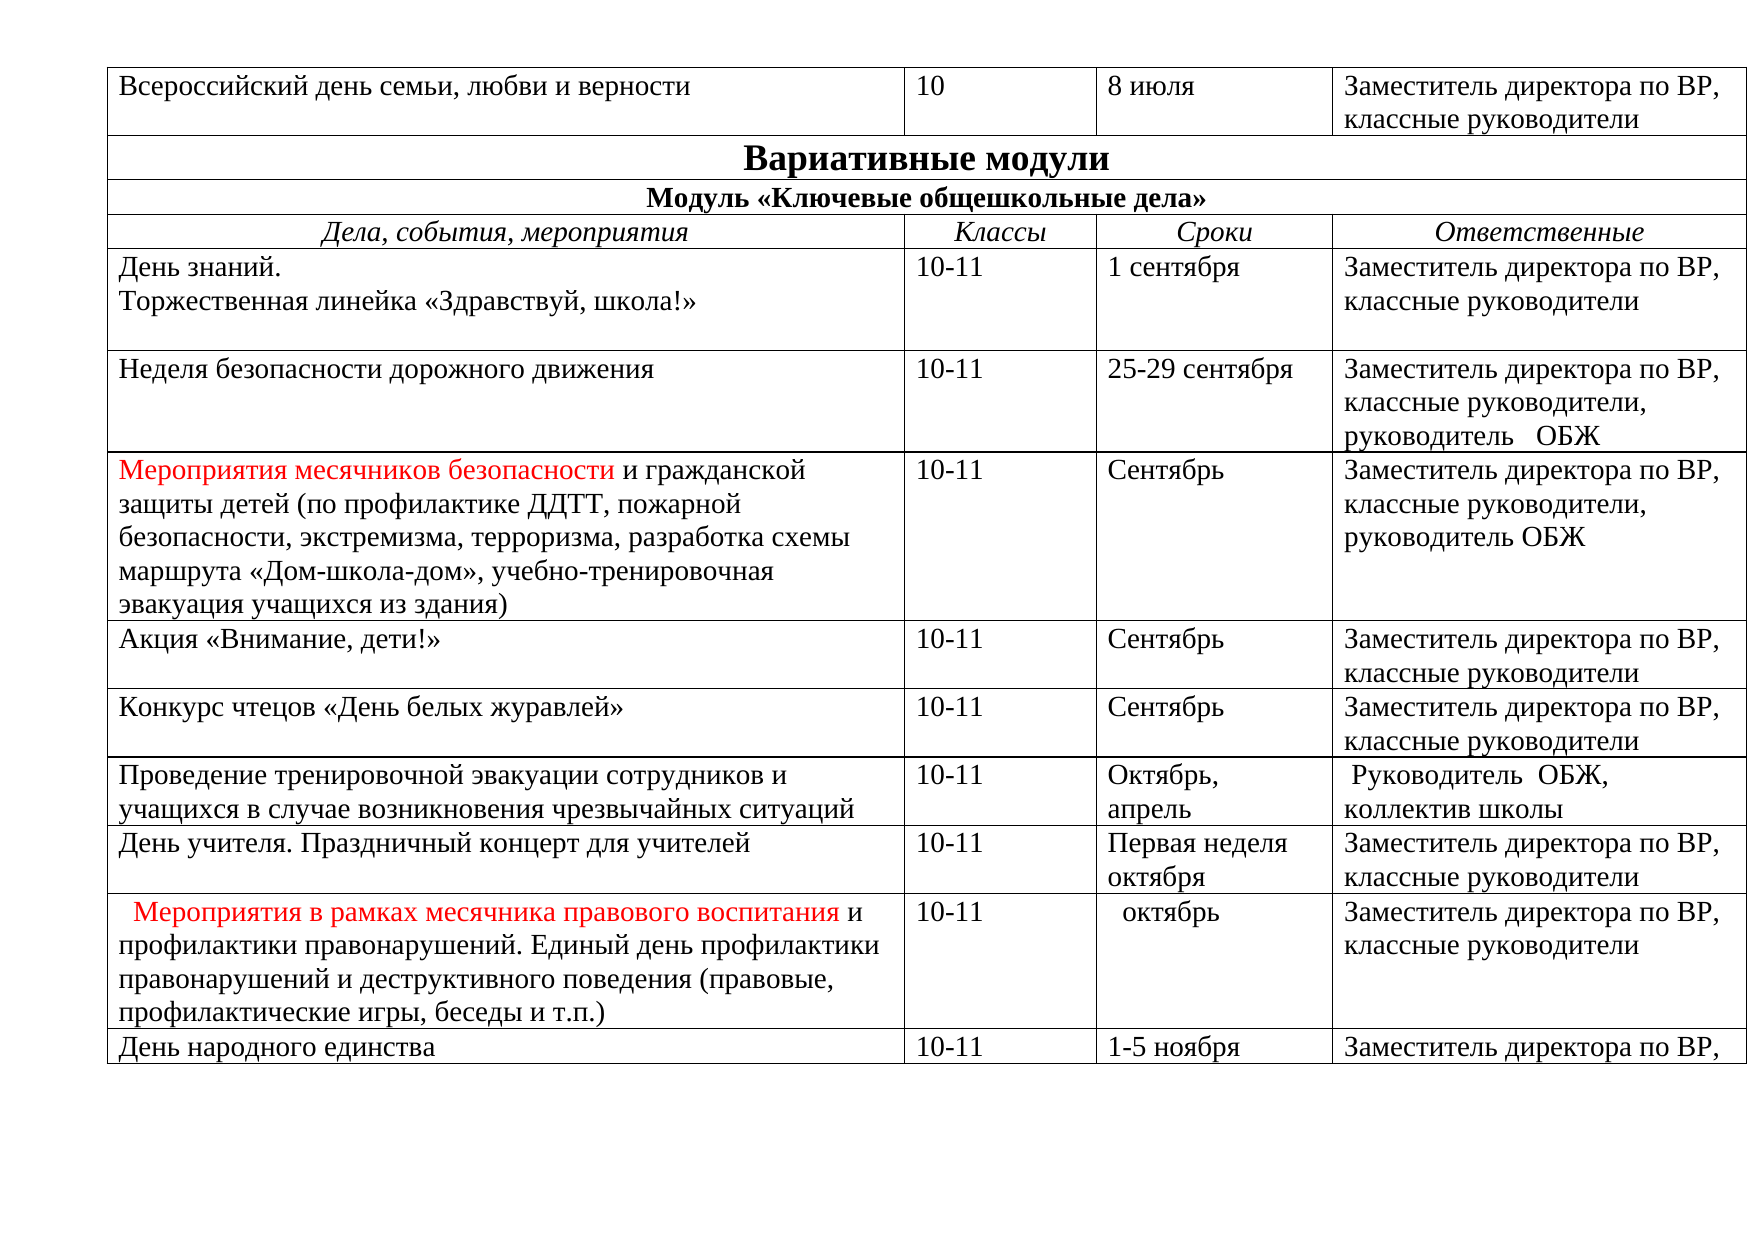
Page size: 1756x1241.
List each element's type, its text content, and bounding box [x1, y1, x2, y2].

table_cell 1-5 ноября [1097, 1029, 1332, 1062]
table_cell 10-11 [905, 249, 1096, 350]
table_cell Модуль «Ключевые общешкольные дела» [108, 180, 1746, 213]
table_cell Заместитель директора по ВР, классные руководители [1333, 249, 1746, 350]
table_cell Октябрь, апрель [1097, 758, 1332, 824]
table_cell Заместитель директора по ВР, классные руководители [1333, 826, 1746, 893]
table_cell 25-29 сентября [1097, 351, 1332, 451]
table_cell Заместитель директора по ВР, классные руководители [1333, 621, 1746, 688]
table_cell Конкурс чтецов «День белых журавлей» [108, 689, 904, 756]
table_cell Ответственные [1333, 215, 1746, 248]
table_cell 10-11 [905, 1029, 1096, 1062]
table_cell 10-11 [905, 894, 1096, 1028]
table_cell Всероссийский день семьи, любви и верности [108, 68, 904, 135]
table_cell 10-11 [905, 689, 1096, 756]
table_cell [1333, 894, 1746, 1028]
table_cell Сентябрь [1097, 453, 1332, 620]
table_cell 10-11 [905, 621, 1096, 688]
table_cell 10-11 [905, 826, 1096, 893]
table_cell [1333, 1029, 1746, 1062]
table_cell 1 сентября [1097, 249, 1332, 350]
table_cell 10 [905, 68, 1096, 135]
table_cell День учителя. Праздничный концерт для учителей [108, 826, 904, 893]
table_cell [1333, 68, 1746, 135]
table_cell Заместитель директора по ВР, классные руководители [1333, 689, 1746, 756]
table_cell октябрь [1097, 894, 1332, 1028]
table_cell 8 июля [1097, 68, 1332, 135]
table_cell Руководитель ОБЖ, коллектив школы [1333, 758, 1746, 824]
table_cell Дела, события, мероприятия [108, 215, 904, 248]
table_cell Проведение тренировочной эвакуации сотрудников и учащихся в случае возникновения чрезвычайных ситуаций [108, 758, 904, 824]
table_cell Неделя безопасности дорожного движения [108, 351, 904, 451]
table_cell 10-11 [905, 758, 1096, 824]
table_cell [108, 1029, 904, 1062]
table_cell Сентябрь [1097, 689, 1332, 756]
table_cell День знаний. Торжественная линейка «Здравствуй, школа!» [108, 249, 904, 350]
table_cell 10-11 [905, 351, 1096, 451]
table_cell Мероприятия месячников безопасности и гражданской защиты детей (по профилактике ДДТТ, пожарной безопасности, экстремизма, терроризма, разработка схемы маршрута «Дом-школа-дом», учебно-тренировочная эвакуация учащихся из здания) [108, 453, 904, 620]
table_cell 10-11 [905, 453, 1096, 620]
table_cell Классы [905, 215, 1096, 248]
table_cell Заместитель директора по ВР, классные руководители, руководитель ОБЖ [1333, 453, 1746, 620]
table_cell Вариативные модули [108, 136, 1746, 179]
table_cell Первая неделя октября [1097, 826, 1332, 893]
table_cell Заместитель директора по ВР, классные руководители, руководитель ОБЖ [1333, 351, 1746, 451]
table_cell Мероприятия в рамках месячника правового воспитания и профилактики правонарушений. Единый день профилактики правонарушений и деструктивного поведения (правовые, профилактические игры, беседы и т.п.) [108, 894, 904, 1028]
table_cell Сроки [1097, 215, 1332, 248]
table_cell Сентябрь [1097, 621, 1332, 688]
table_cell Акция «Внимание, дети!» [108, 621, 904, 688]
